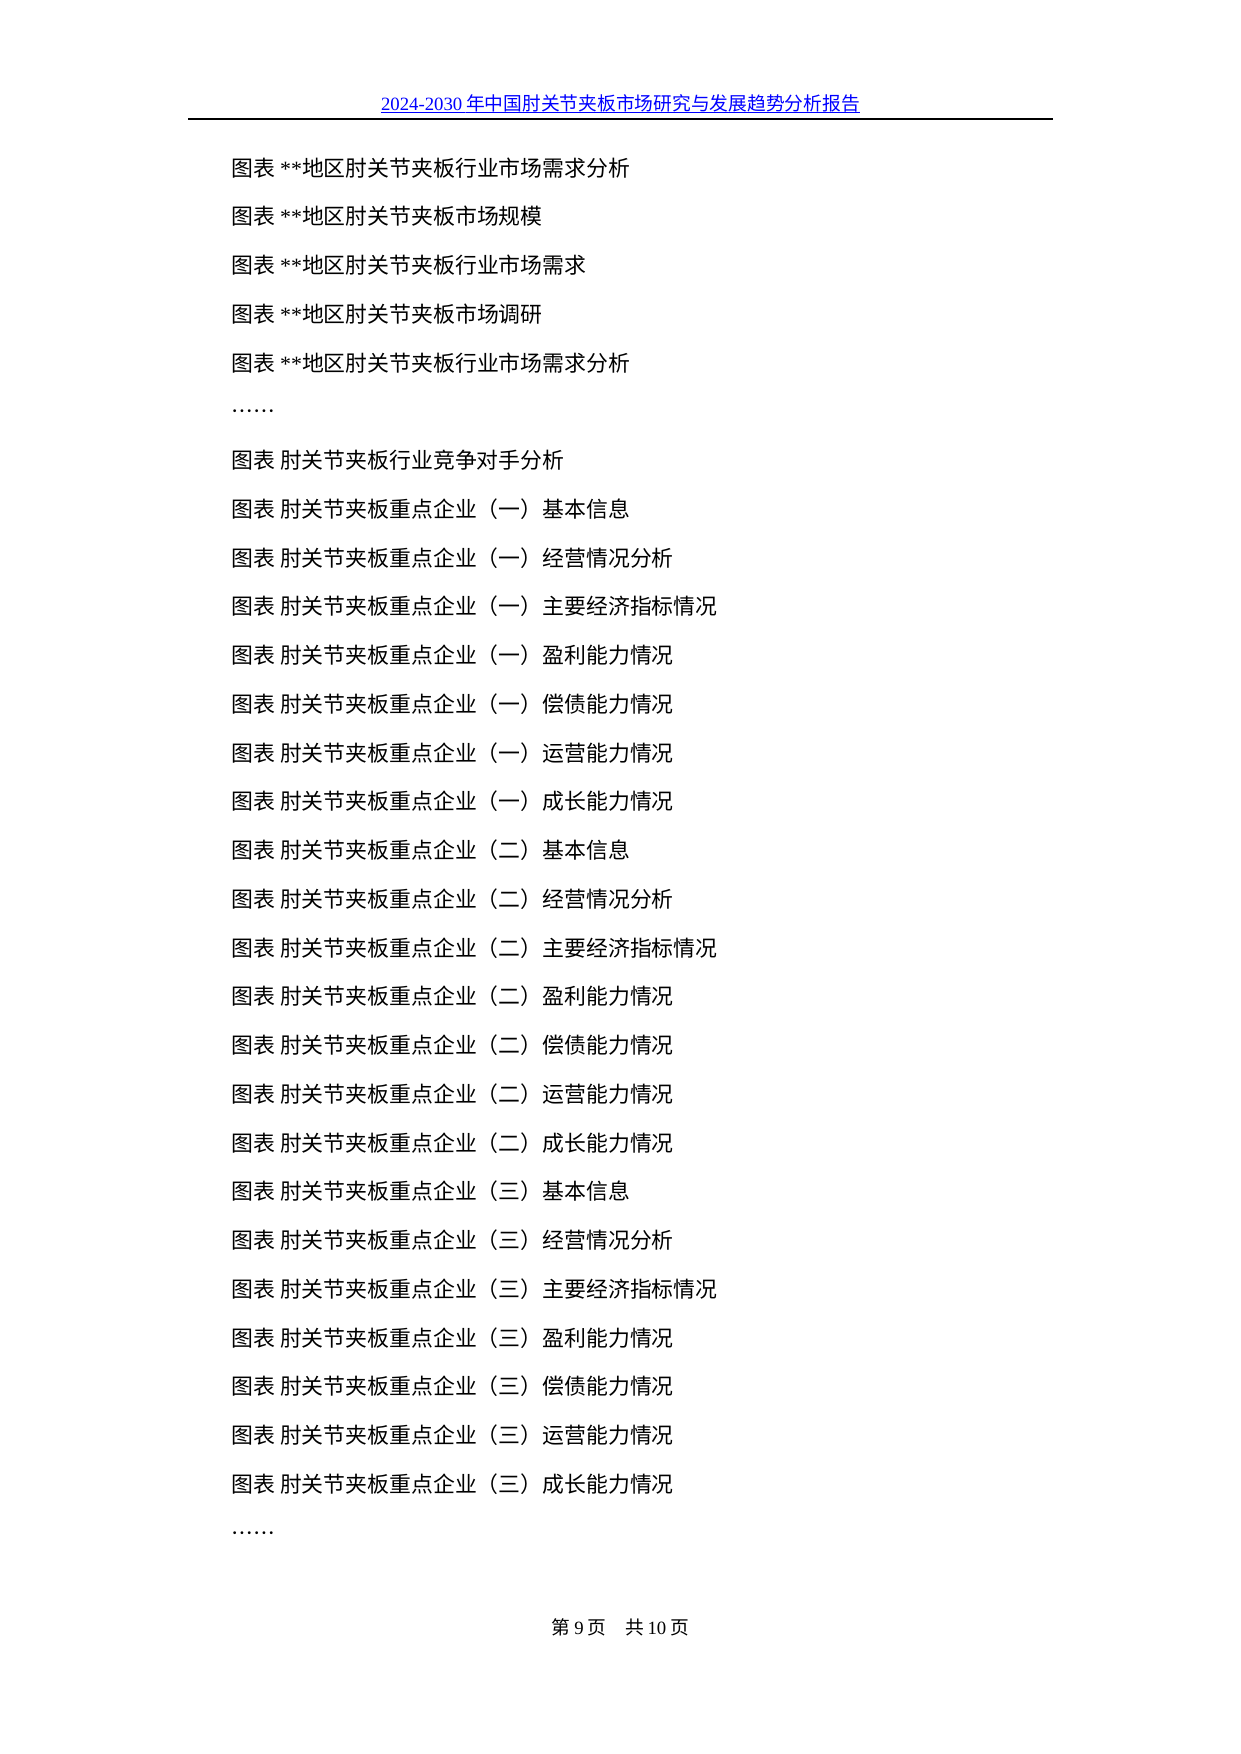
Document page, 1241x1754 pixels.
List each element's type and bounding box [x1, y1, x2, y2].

text [187, 150, 1053, 1548]
